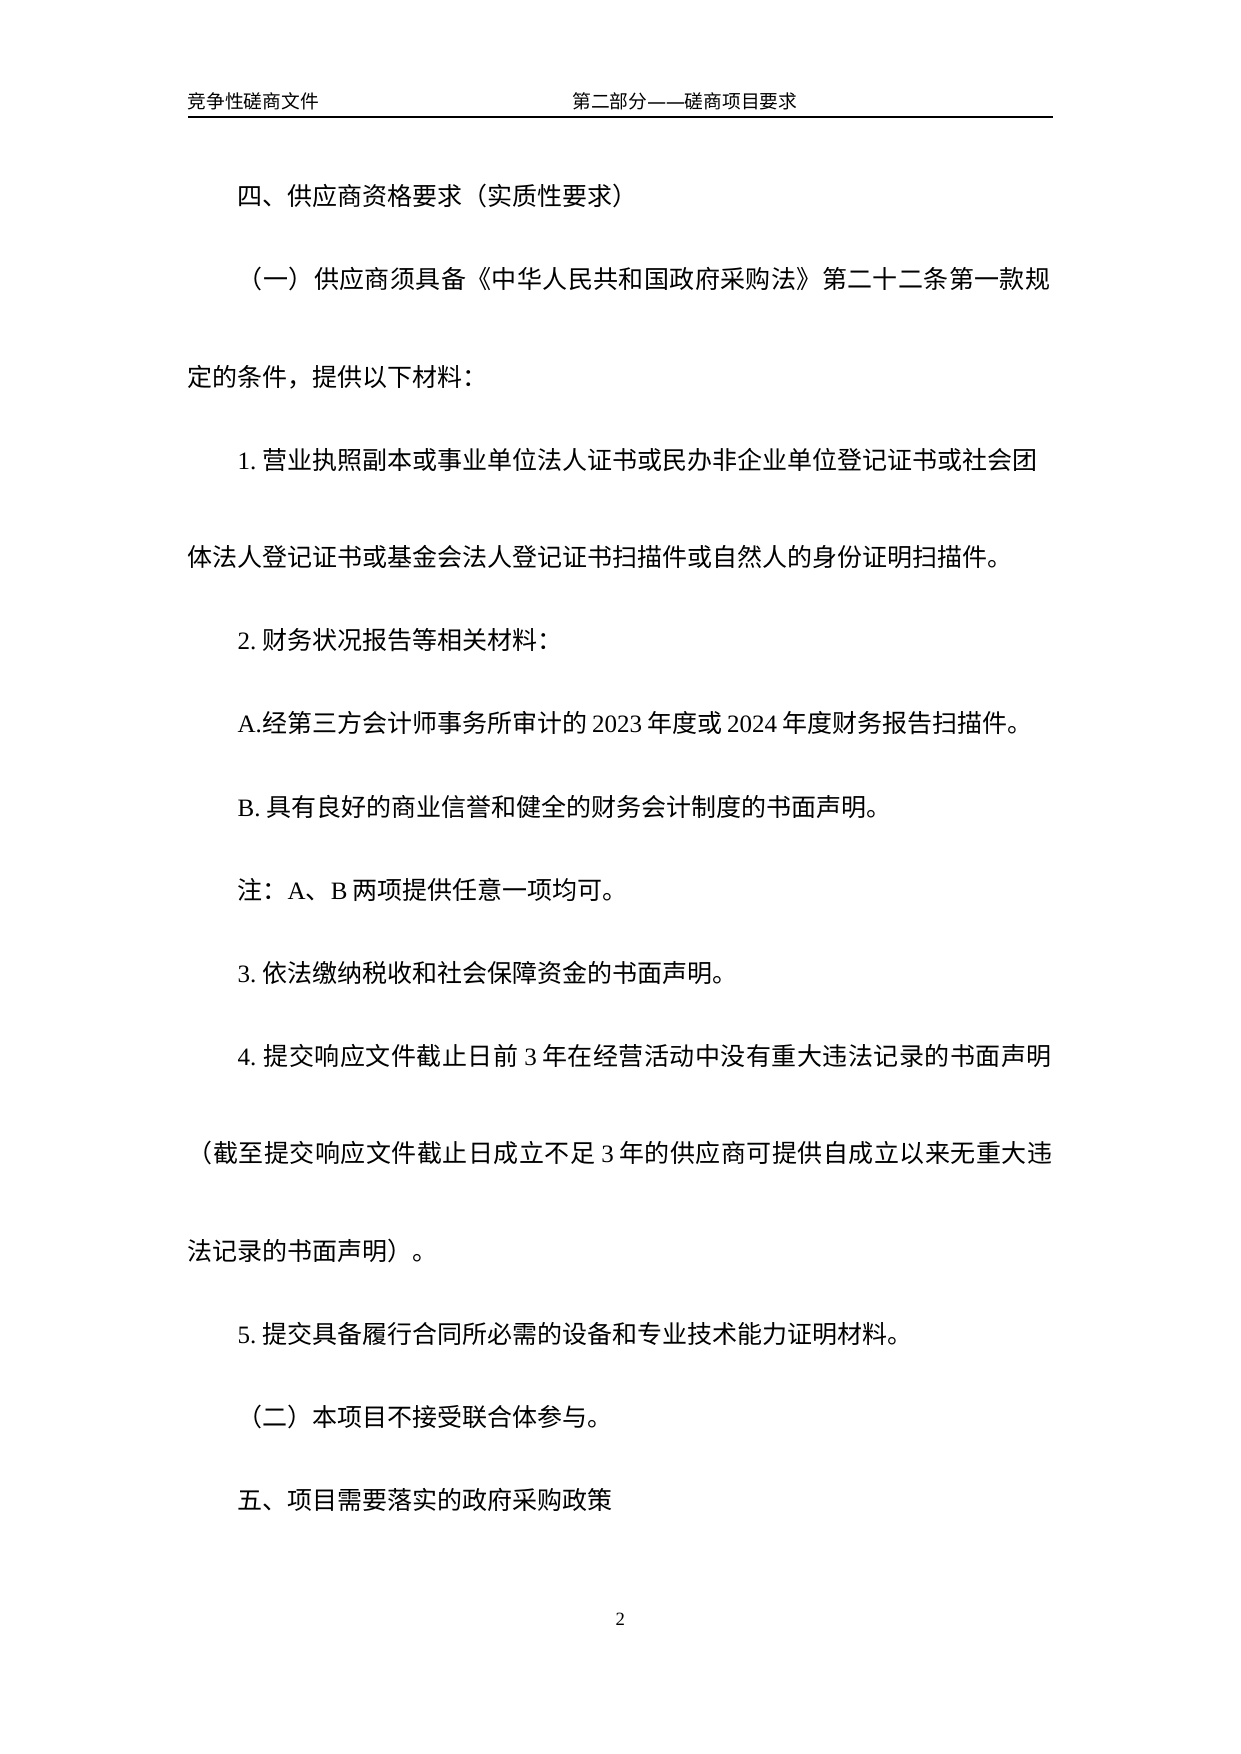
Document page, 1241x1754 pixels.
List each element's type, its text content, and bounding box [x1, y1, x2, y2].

text 4. 提交响应文件截止日前3年在经营活动中没有重大违法记录的书面声明（截至提交响应文件截止日成立不足3年的供应商可提供自成立以来无重大违法记录的书面声明）。 [187, 1022, 1053, 1282]
text 2. 财务状况报告等相关材料： [187, 606, 1053, 671]
text 五、项目需要落实的政府采购政策 [187, 1466, 1053, 1531]
text 1. 营业执照副本或事业单位法人证书或民办非企业单位登记证书或社会团体法人登记证书或基金会法人登记证书扫描件或自然人的身份证明扫描件。 [187, 426, 1053, 588]
text 5. 提交具备履行合同所必需的设备和专业技术能力证明材料。 [187, 1300, 1053, 1365]
text 注：A、B两项提供任意一项均可。 [187, 856, 1053, 921]
text 3. 依法缴纳税收和社会保障资金的书面声明。 [187, 939, 1053, 1004]
text A.经第三方会计师事务所审计的2023年度或2024年度财务报告扫描件。 [187, 689, 1053, 754]
text （一）供应商须具备《中华人民共和国政府采购法》第二十二条第一款规定的条件，提供以下材料： [187, 245, 1053, 408]
text 四、供应商资格要求（实质性要求） [187, 162, 1053, 227]
text （二）本项目不接受联合体参与。 [187, 1383, 1053, 1448]
text B. 具有良好的商业信誉和健全的财务会计制度的书面声明。 [187, 773, 1053, 838]
